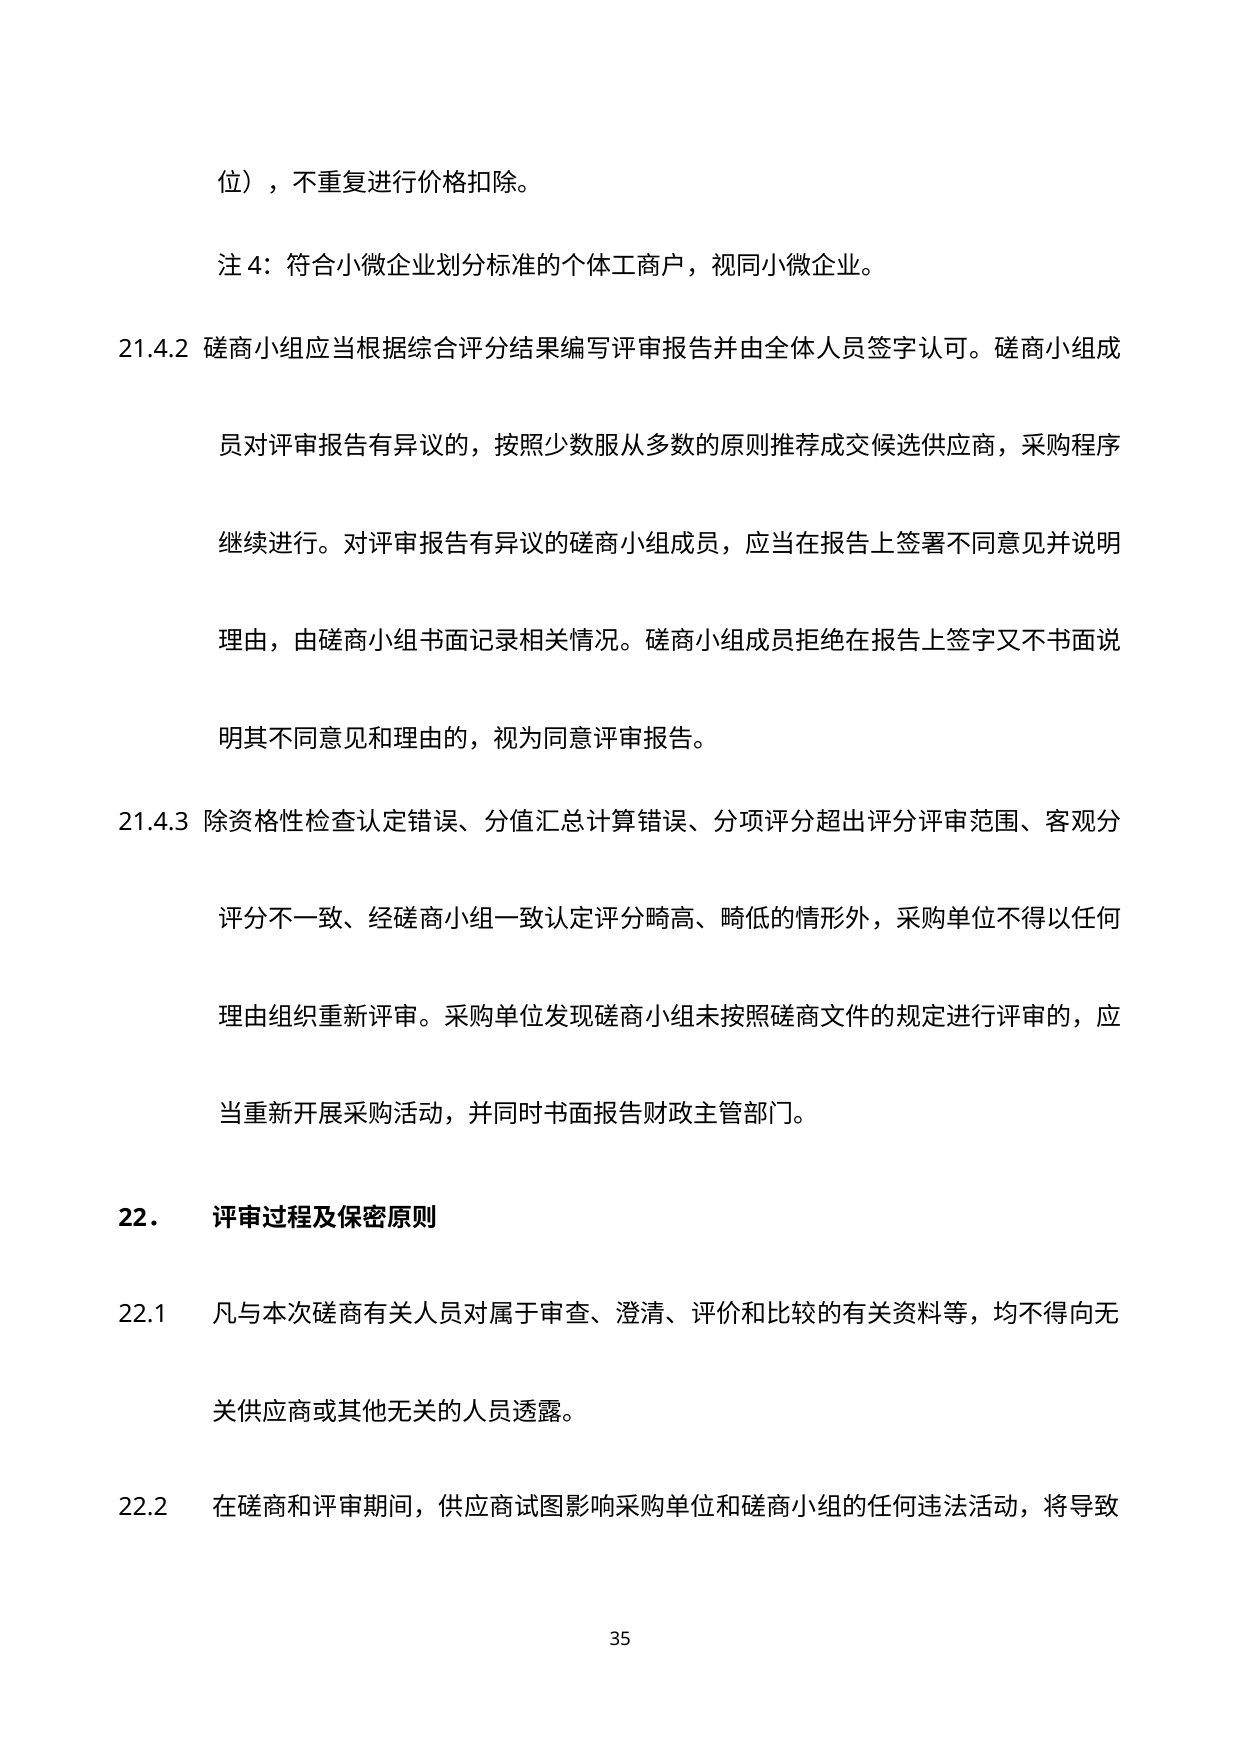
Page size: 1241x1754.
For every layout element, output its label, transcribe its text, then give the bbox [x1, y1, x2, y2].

text 21.4.2 磋商小组应当根据综合评分结果编写评审报告并由全体人员签字认可。磋商小组成员对评审报告有异议的，按照少数服从多数的原则推荐成交候选供应商，采购程序继续进行。对评审报告有异议的磋商小组成员，应当在报告上签署不同意见并说明理由，由磋商小组书面记录相关情况。磋商小组成员拒绝在报告上签字又不书面说明其不同意见和理由的，视为同意评审报告。 [118, 314, 1122, 769]
text 注4：符合小微企业划分标准的个体工商户，视同小微企业。 [217, 231, 1122, 296]
subtitle 22． 评审过程及保密原则 [118, 1183, 1122, 1248]
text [118, 1472, 1122, 1537]
text 22.1 凡与本次磋商有关人员对属于审查、澄清、评价和比较的有关资料等，均不得向无关供应商或其他无关的人员透露。 [118, 1279, 1122, 1442]
text 21.4.3 除资格性检查认定错误、分值汇总计算错误、分项评分超出评分评审范围、客观分评分不一致、经磋商小组一致认定评分畸高、畸低的情形外，采购单位不得以任何理由组织重新评审。采购单位发现磋商小组未按照磋商文件的规定进行评审的，应当重新开展采购活动，并同时书面报告财政主管部门。 [118, 787, 1122, 1144]
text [217, 148, 1122, 213]
